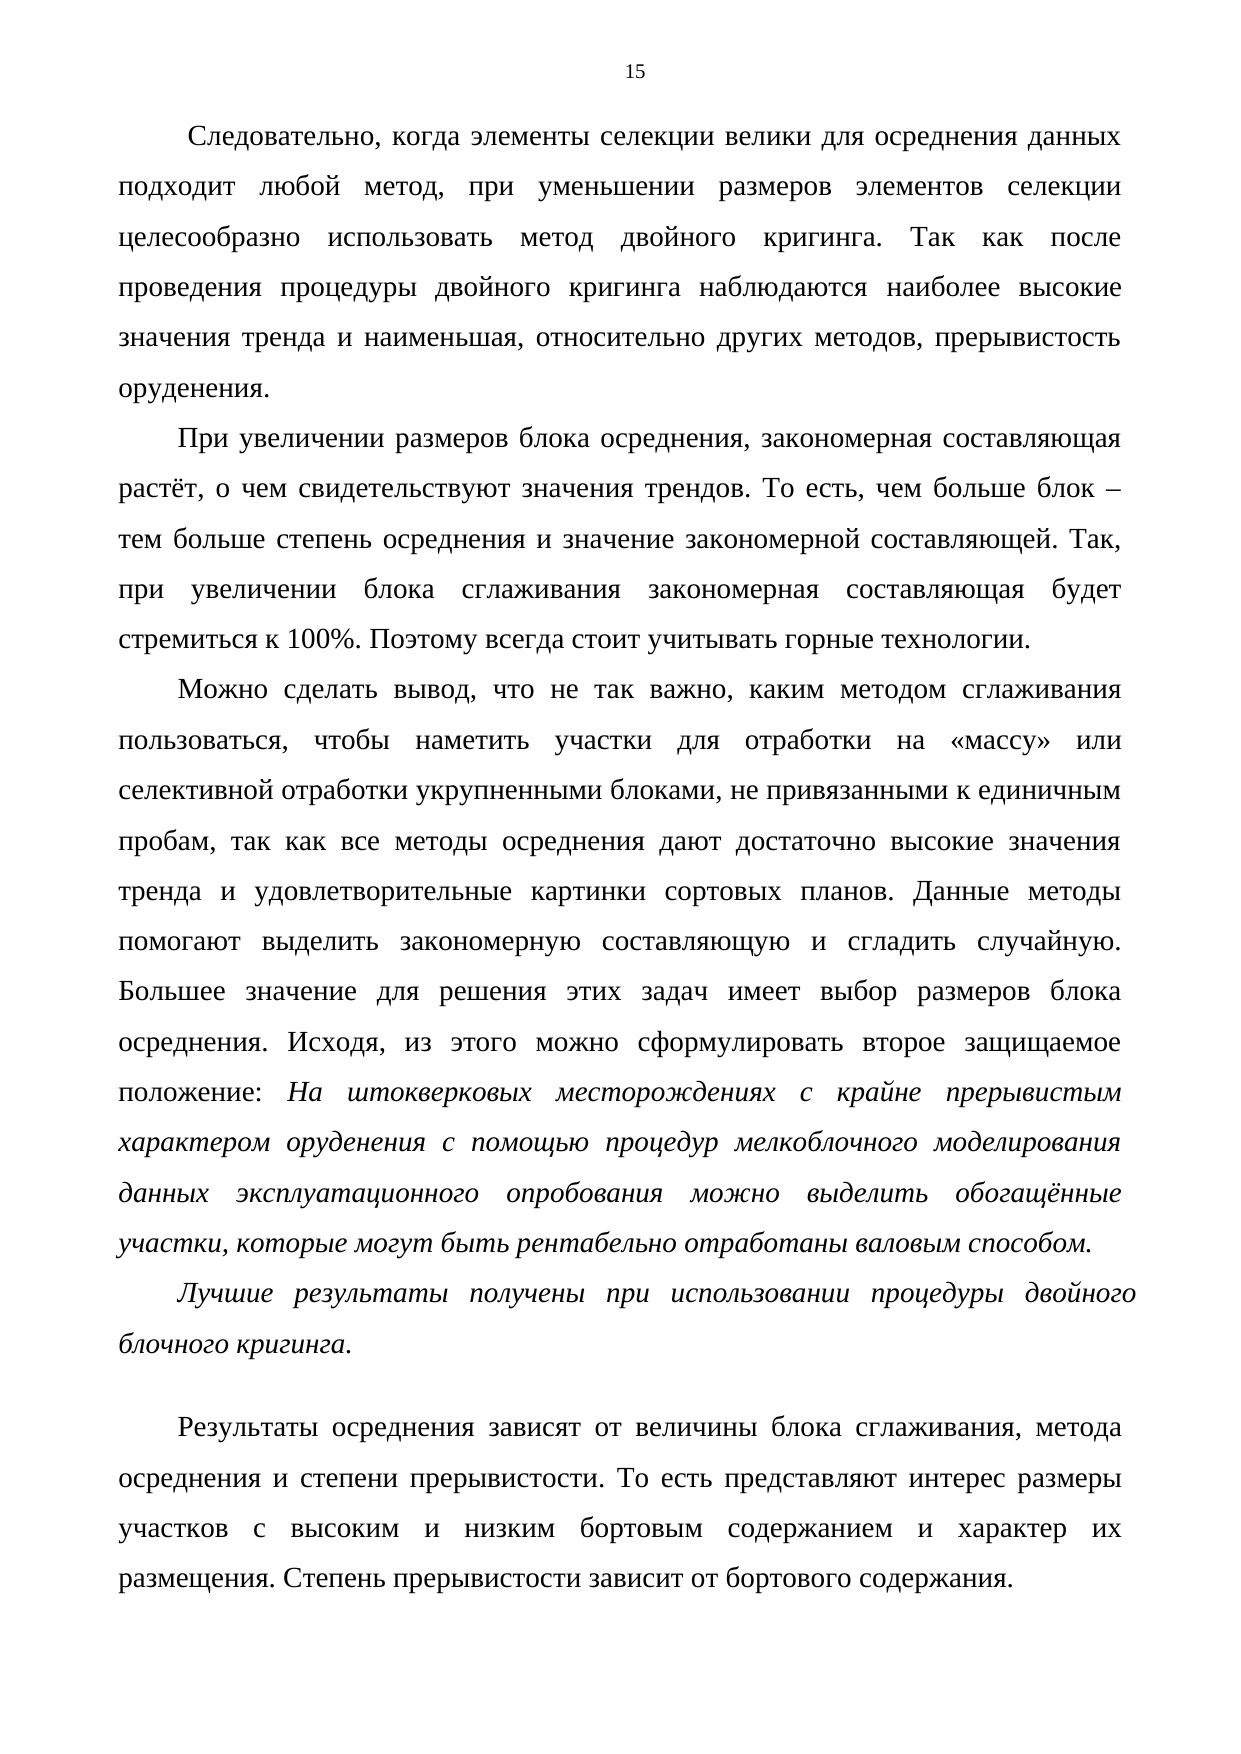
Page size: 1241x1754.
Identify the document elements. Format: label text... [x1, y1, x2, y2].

text Результаты осреднения зависят от величины блока сглаживания, метода осреднения и степени прерывистости. То есть представляют интерес размеры участков с высоким и низким бортовым содержанием и характер их размещения. Степень прерывистости зависит от бортового содержания. [118, 1409, 1123, 1594]
text Можно сделать вывод, что не так важно, каким методом сглаживания пользоваться, чтобы наметить участки для отработки на «массу» или селективной отработки укрупненными блоками, не привязанными к единичным пробам, так как все методы осреднения дают достаточно высокие значения тренда и удовлетворительные картинки сортовых планов. Данные методы помогают выделить закономерную составляющую и сгладить случайную. Большее значение для решения этих задач имеет выбор размеров блока осреднения. Исходя, из этого можно сформулировать второе защищаемое положение: На штокверковых месторождениях с крайне прерывистым характером оруденения с помощью процедур мелкоблочного моделирования данных эксплуатационного опробования можно выделить обогащённые участки, которые могут быть рентабельно отработаны валовым способом. [118, 672, 1122, 1259]
text При увеличении размеров блока осреднения, закономерная составляющая растёт, о чем свидетельствуют значения трендов. То есть, чем больше блок – тем больше степень осреднения и значение закономерной составляющей. Так, при увеличении блока сглаживания закономерная составляющая будет стремиться к 100%. Поэтому всегда стоит учитывать горные технологии. [118, 420, 1122, 655]
text Следовательно, когда элементы селекции велики для осреднения данных подходит любой метод, при уменьшении размеров элементов селекции целесообразно использовать метод двойного кригинга. Так как после проведения процедуры двойного кригинга наблюдаются наиболее высокие значения тренда и наименьшая, относительно других методов, прерывистость оруденения. [118, 118, 1122, 403]
text Лучшие результаты получены при использовании процедуры двойного блочного кригинга. [118, 1275, 1137, 1359]
